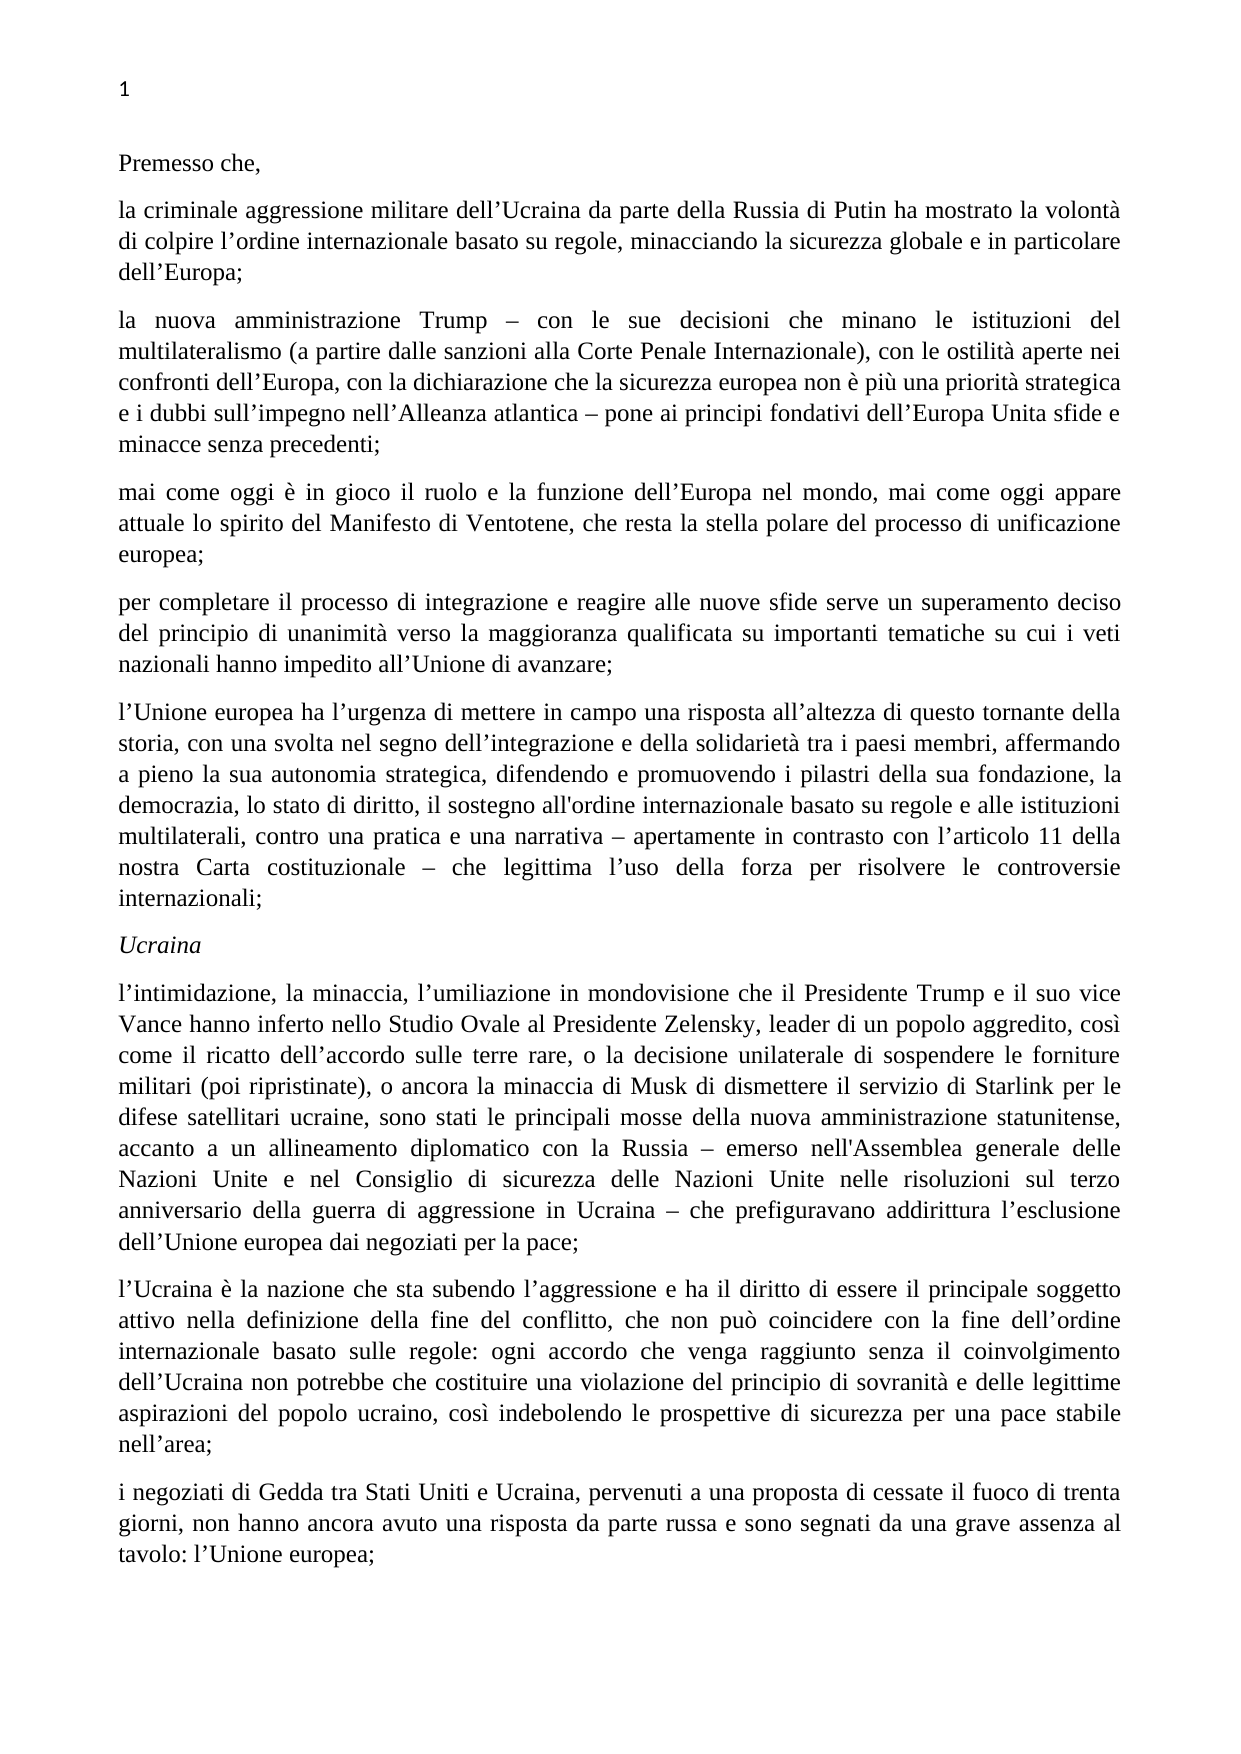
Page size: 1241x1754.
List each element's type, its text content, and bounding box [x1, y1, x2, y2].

text Ucraina [118, 931, 1122, 959]
text per completare il processo di integrazione e reagire alle nuove sfide serve un superamento deciso del principio di unanimità verso la maggioranza qualificata su importanti tematiche su cui i veti nazionali hanno impedito all’Unione di avanzare; [118, 587, 1122, 678]
text l’Ucraina è la nazione che sta subendo l’aggressione e ha il diritto di essere il principale soggetto attivo nella definizione della fine del conflitto, che non può coincidere con la fine dell’ordine internazionale basato sulle regole: ogni accordo che venga raggiunto senza il coinvolgimento dell’Ucraina non potrebbe che costituire una violazione del principio di sovranità e delle legittime aspirazioni del popolo ucraino, così indebolendo le prospettive di sicurezza per una pace stabile nell’area; [118, 1274, 1122, 1458]
text la criminale aggressione militare dell’Ucraina da parte della Russia di Putin ha mostrato la volontà di colpire l’ordine internazionale basato su regole, minacciando la sicurezza globale e in particolare dell’Europa; [118, 195, 1122, 286]
text l’intimidazione, la minaccia, l’umiliazione in mondovisione che il Presidente Trump e il suo vice Vance hanno inferto nello Studio Ovale al Presidente Zelensky, leader di un popolo aggredito, così come il ricatto dell’accordo sulle terre rare, o la decisione unilaterale di sospendere le forniture militari (poi ripristinate), o ancora la minaccia di Musk di dismettere il servizio di Starlink per le difese satellitari ucraine, sono stati le principali mosse della nuova amministrazione statunitense, accanto a un allineamento diplomatico con la Russia – emerso nell'Assemblea generale delle Nazioni Unite e nel Consiglio di sicurezza delle Nazioni Unite nelle risoluzioni sul terzo anniversario della guerra di aggressione in Ucraina – che prefiguravano addirittura l’esclusione dell’Unione europea dai negoziati per la pace; [118, 978, 1122, 1255]
text l’Unione europea ha l’urgenza di mettere in campo una risposta all’altezza di questo tornante della storia, con una svolta nel segno dell’integrazione e della solidarietà tra i paesi membri, affermando a pieno la sua autonomia strategica, difendendo e promuovendo i pilastri della sua fondazione, la democrazia, lo stato di diritto, il sostegno all'ordine internazionale basato su regole e alle istituzioni multilaterali, contro una pratica e una narrativa – apertamente in contrasto con l’articolo 11 della nostra Carta costituzionale – che legittima l’uso della forza per risolvere le controversie internazionali; [118, 697, 1122, 912]
text la nuova amministrazione Trump – con le sue decisioni che minano le istituzioni del multilateralismo (a partire dalle sanzioni alla Corte Penale Internazionale), con le ostilità aperte nei confronti dell’Europa, con la dichiarazione che la sicurezza europea non è più una priorità strategica e i dubbi sull’impegno nell’Alleanza atlantica – pone ai principi fondativi dell’Europa Unita sfide e minacce senza precedenti; [118, 305, 1122, 458]
text mai come oggi è in gioco il ruolo e la funzione dell’Europa nel mondo, mai come oggi appare attuale lo spirito del Manifesto di Ventotene, che resta la stella polare del processo di unificazione europea; [118, 477, 1122, 568]
text i negoziati di Gedda tra Stati Uniti e Ucraina, pervenuti a una proposta di cessate il fuoco di trenta giorni, non hanno ancora avuto una risposta da parte russa e sono segnati da una grave assenza al tavolo: l’Unione europea; [118, 1477, 1122, 1568]
text Premesso che, [118, 148, 1122, 176]
